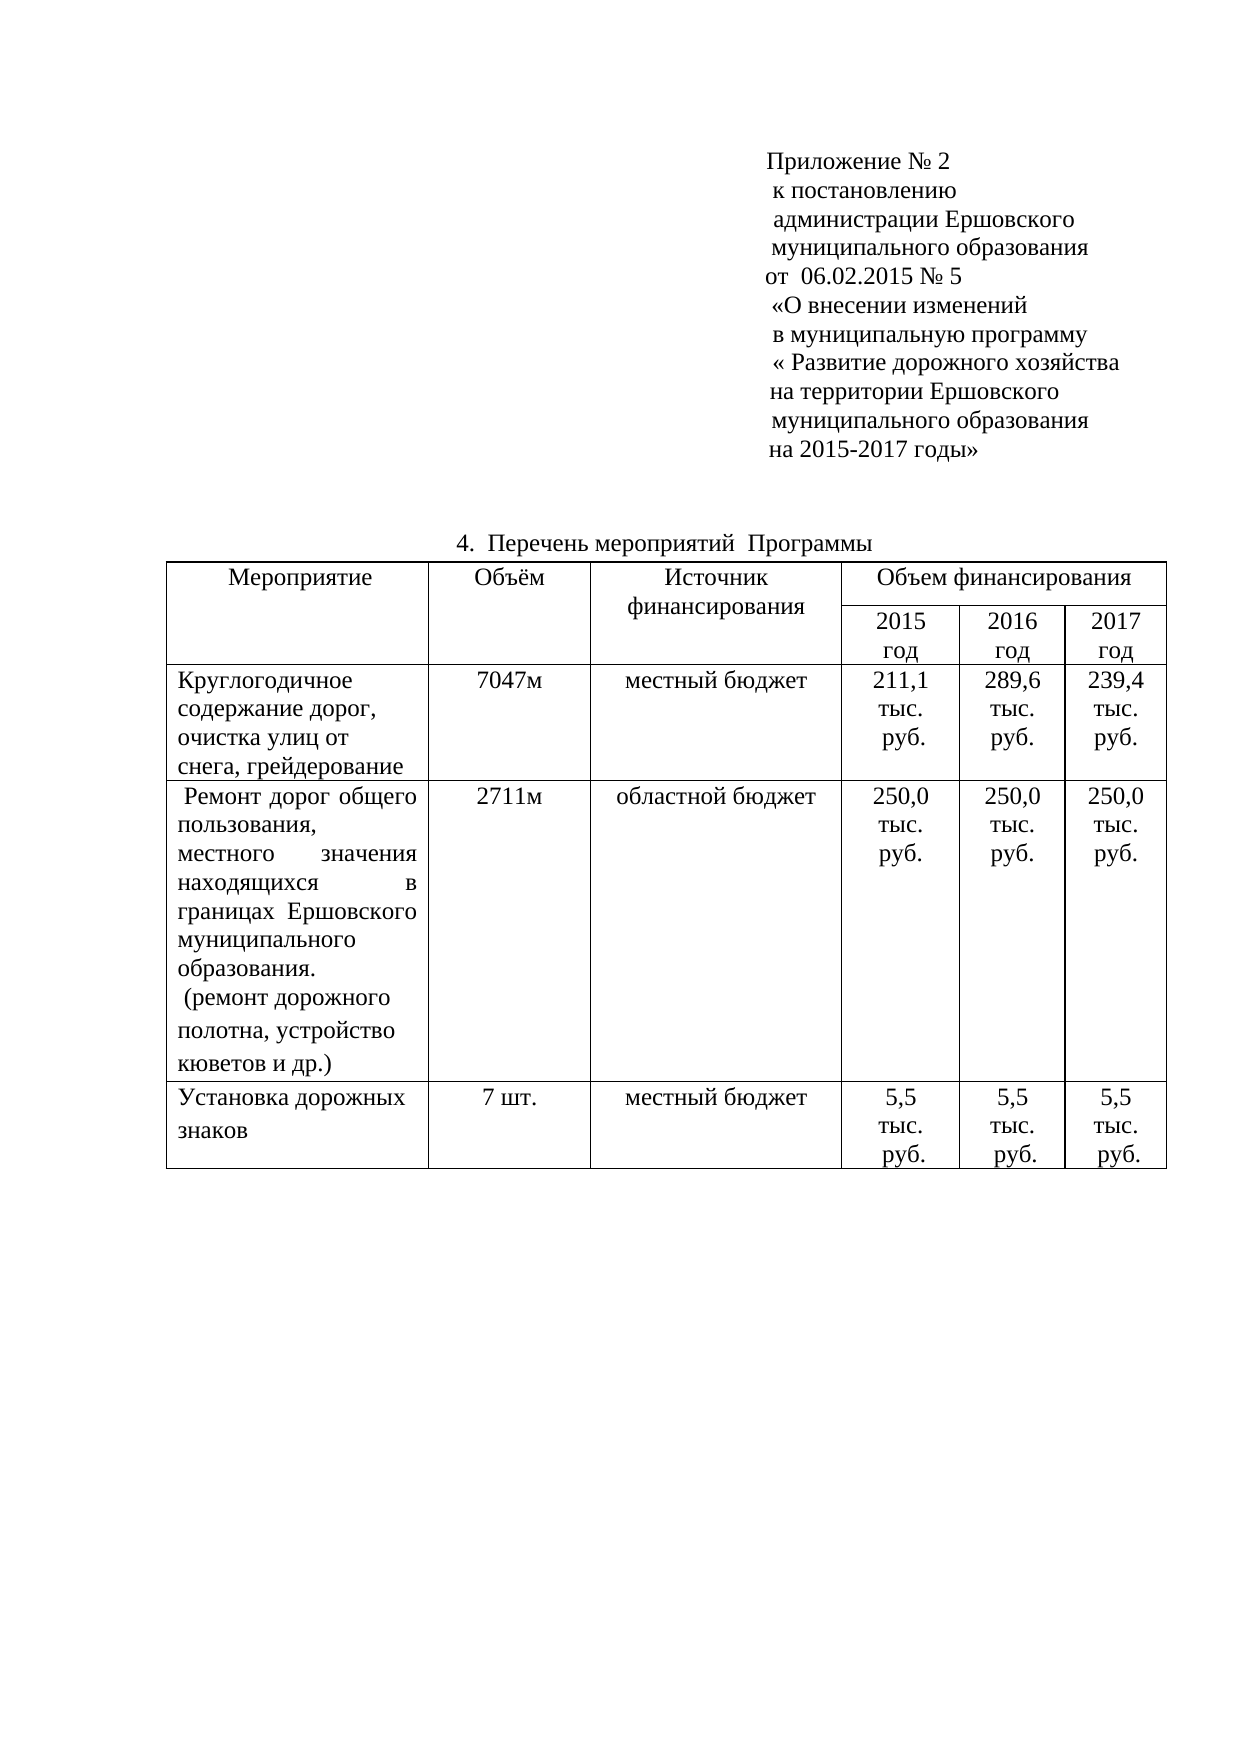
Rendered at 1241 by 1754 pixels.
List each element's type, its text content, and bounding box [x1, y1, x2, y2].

table_cell 5,5 тыс. руб. [842, 1082, 959, 1168]
table_cell 7047м [429, 665, 590, 780]
text на 2015-2017 годы» [177, 434, 1152, 462]
table_cell 289,6 тыс. руб. [960, 665, 1064, 780]
table_cell 250,0 тыс. руб. [1066, 781, 1166, 1081]
table_cell 211,1 тыс. руб. [842, 665, 959, 780]
table_header Мероприятие [167, 563, 428, 664]
table_cell местный бюджет [591, 1082, 841, 1168]
text муниципального образования [177, 232, 1152, 261]
table_cell 239,4 тыс. руб. [1066, 665, 1166, 780]
table_header Источник финансирования [591, 563, 841, 664]
text на территории Ершовского [177, 376, 1152, 405]
text 4. Перечень мероприятий Программы [177, 528, 1152, 557]
text Приложение № 2 [177, 146, 1152, 175]
table_cell Круглогодичное содержание дорог, очистка улиц от снега, грейдерование [167, 665, 428, 780]
table_header Объем финансирования [842, 563, 1166, 605]
text в муниципальную программу [177, 319, 1152, 347]
table_cell Ремонт дорог общего пользования, местного значения находящихся в границах Ершовского муниципального образования. (ремонт дорожного полотна, устройство кюветов и др.) [167, 781, 428, 1081]
text администрации Ершовского [177, 204, 1152, 232]
table_cell 5,5 тыс. руб. [1066, 1082, 1166, 1168]
text муниципального образования [177, 405, 1152, 434]
table_cell 2711м [429, 781, 590, 1081]
table_cell местный бюджет [591, 665, 841, 780]
table_cell 250,0 тыс. руб. [960, 781, 1064, 1081]
table_header Объём [429, 563, 590, 664]
table_cell 7 шт. [429, 1082, 590, 1168]
text от 06.02.2015 № 5 [177, 261, 1152, 290]
table_cell областной бюджет [591, 781, 841, 1081]
text к постановлению [177, 175, 1152, 204]
table_cell 5,5 тыс. руб. [960, 1082, 1064, 1168]
text « Развитие дорожного хозяйства [177, 347, 1152, 376]
table_cell 2016 год [960, 606, 1064, 664]
table_cell 2015 год [842, 606, 959, 664]
text «О внесении изменений [177, 290, 1152, 319]
table_cell Установка дорожных знаков [167, 1082, 428, 1168]
table_cell 2017 год [1066, 606, 1166, 664]
table_cell 250,0 тыс. руб. [842, 781, 959, 1081]
